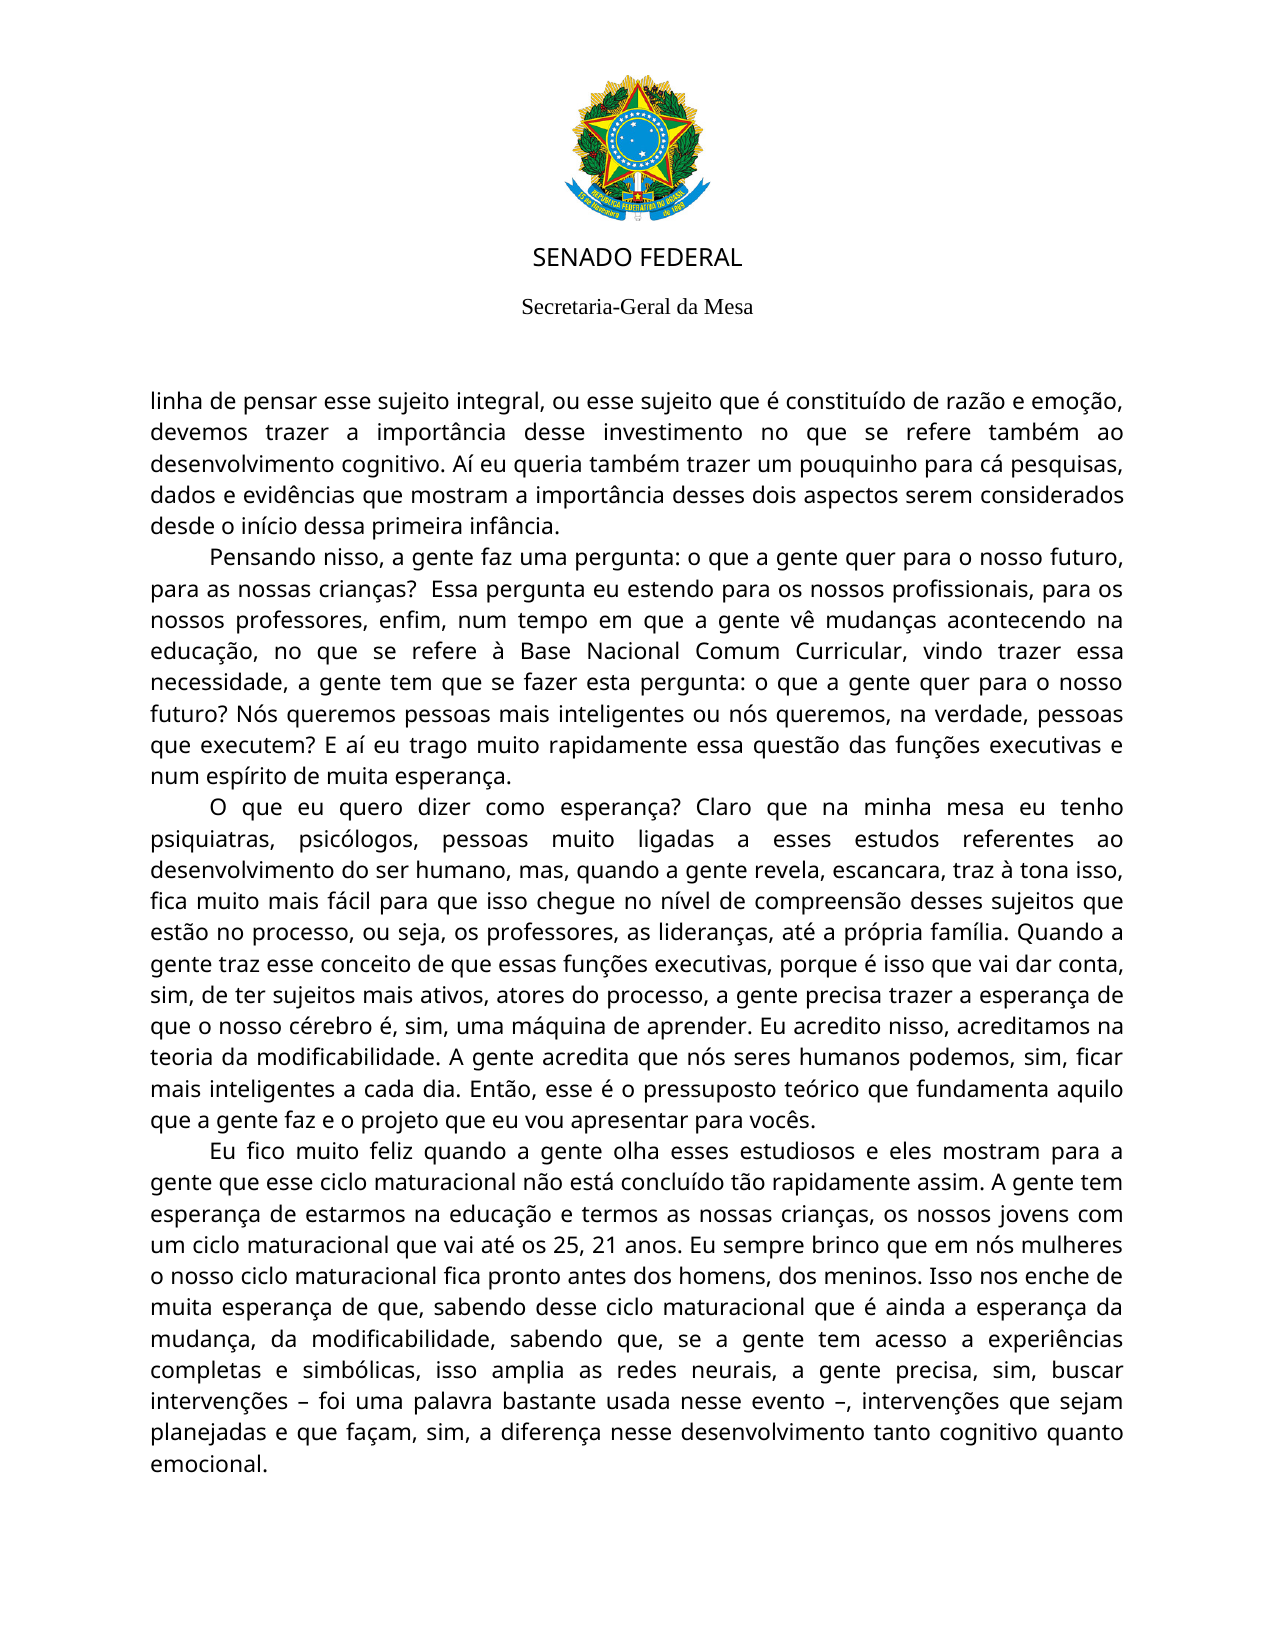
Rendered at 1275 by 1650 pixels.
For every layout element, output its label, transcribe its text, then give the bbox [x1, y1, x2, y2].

text O que eu quero dizer como esperança? Claro que na minha mesa eu tenho psiquiatras, psicólogos, pessoas muito ligadas a esses estudos referentes ao desenvolvimento do ser humano, mas, quando a gente revela, escancara, traz à tona isso, fica muito mais fácil para que isso chegue no nível de compreensão desses sujeitos que estão no processo, ou seja, os professores, as lideranças, até a própria família. Quando a gente traz esse conceito de que essas funções executivas, porque é isso que vai dar conta, sim, de ter sujeitos mais ativos, atores do processo, a gente precisa trazer a esperança de que o nosso cérebro é, sim, uma máquina de aprender. Eu acredito nisso, acreditamos na teoria da modificabilidade. A gente acredita que nós seres humanos podemos, sim, ficar mais inteligentes a cada dia. Então, esse é o pressuposto teórico que fundamenta aquilo que a gente faz e o projeto que eu vou apresentar para vocês. [150, 791, 1125, 1135]
text Pensando nisso, a gente faz uma pergunta: o que a gente quer para o nosso futuro, para as nossas crianças? Essa pergunta eu estendo para os nossos profissionais, para os nossos professores, enfim, num tempo em que a gente vê mudanças acontecendo na educação, no que se refere à Base Nacional Comum Curricular, vindo trazer essa necessidade, a gente tem que se fazer esta pergunta: o que a gente quer para o nosso futuro? Nós queremos pessoas mais inteligentes ou nós queremos, na verdade, pessoas que executem? E aí eu trago muito rapidamente essa questão das funções executivas e num espírito de muita esperança. [150, 541, 1125, 791]
picture [564, 75, 711, 221]
text Eu fico muito feliz quando a gente olha esses estudiosos e eles mostram para a gente que esse ciclo maturacional não está concluído tão rapidamente assim. A gente tem esperança de estarmos na educação e termos as nossas crianças, os nossos jovens com um ciclo maturacional que vai até os 25, 21 anos. Eu sempre brinco que em nós mulheres o nosso ciclo maturacional fica pronto antes dos homens, dos meninos. Isso nos enche de muita esperança de que, sabendo desse ciclo maturacional que é ainda a esperança da mudança, da modificabilidade, sabendo que, se a gente tem acesso a experiências completas e simbólicas, isso amplia as redes neurais, a gente precisa, sim, buscar intervenções – foi uma palavra bastante usada nesse evento –, intervenções que sejam planejadas e que façam, sim, a diferença nesse desenvolvimento tanto cognitivo quanto emocional. [150, 1135, 1125, 1479]
